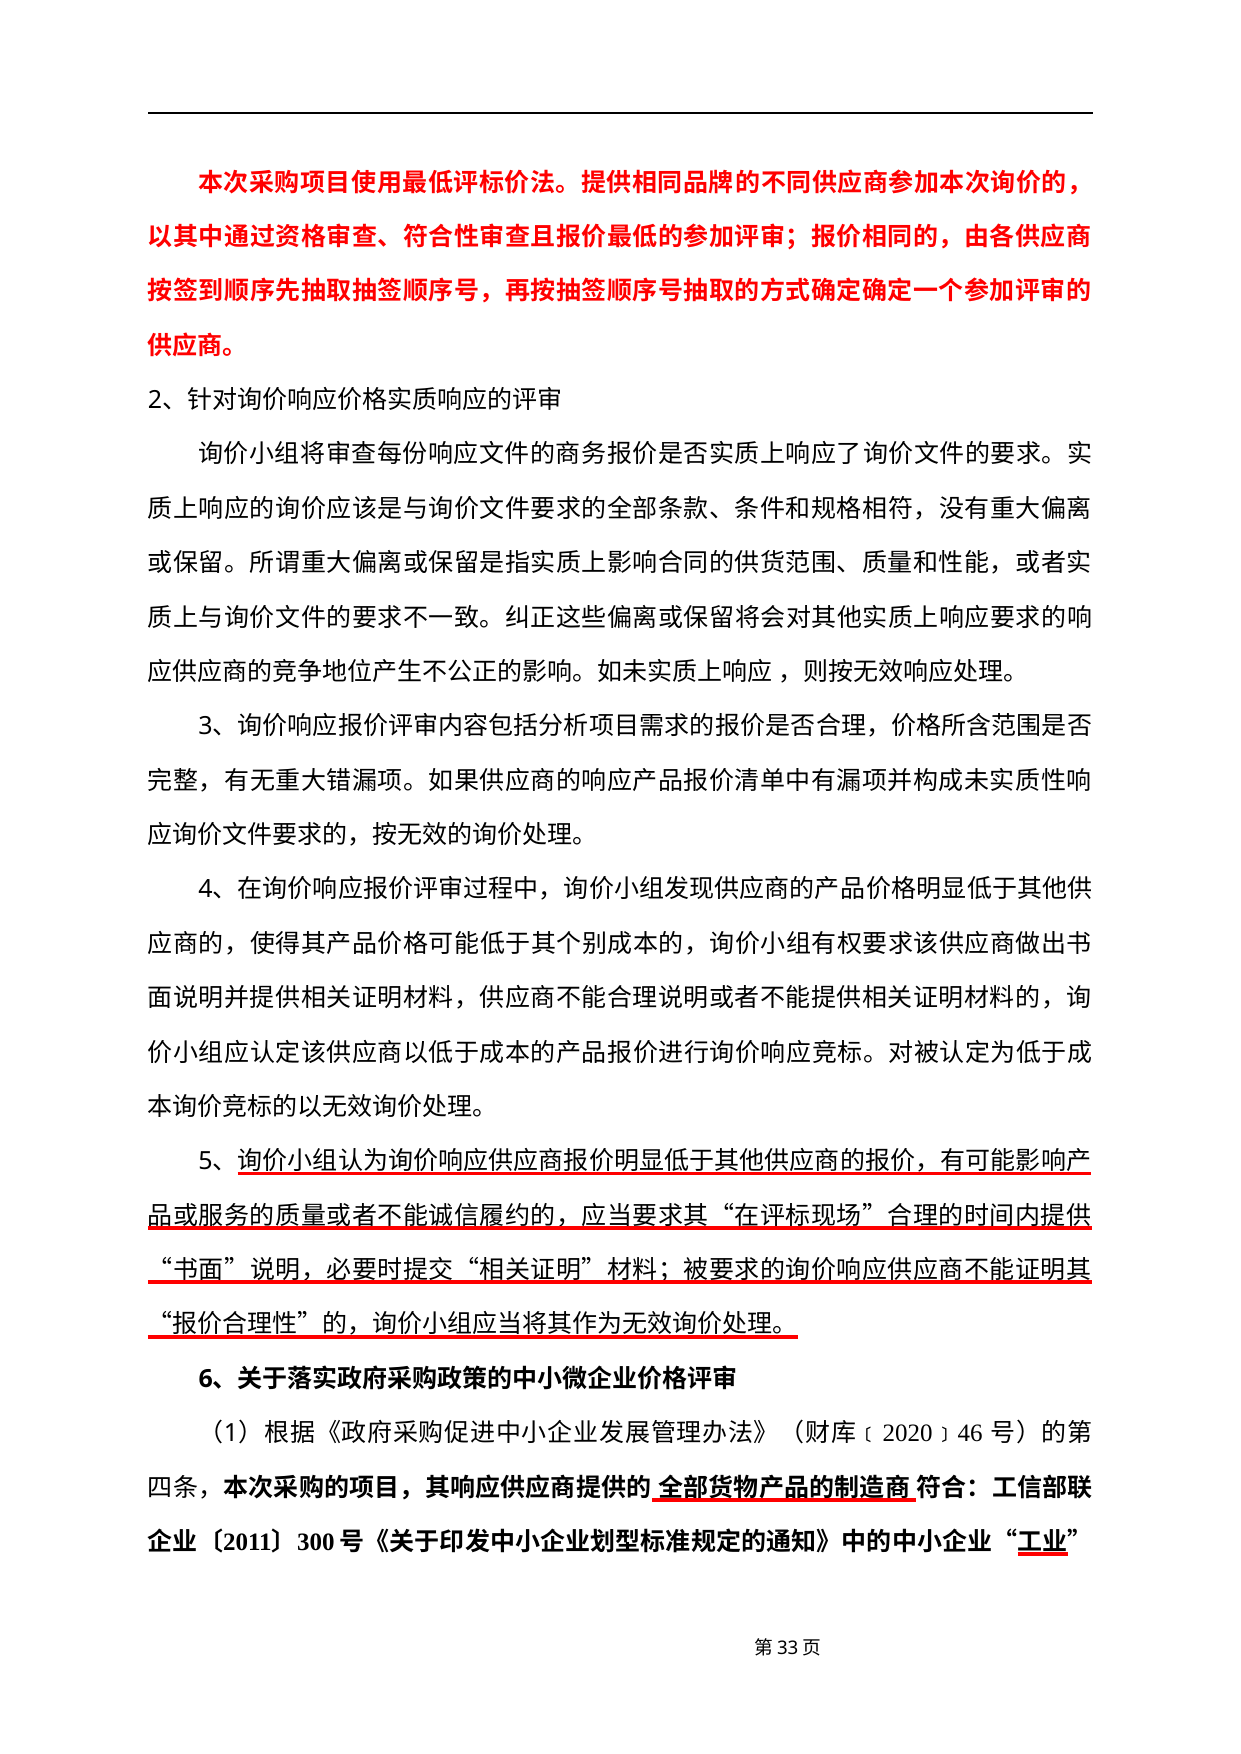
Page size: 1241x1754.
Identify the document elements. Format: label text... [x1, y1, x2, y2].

text 4、在询价响应报价评审过程中，询价小组发现供应商的产品价格明显低于其他供应商的，使得其产品价格可能低于其个别成本的，询价小组有权要求该供应商做出书面说明并提供相关证明材料，供应商不能合理说明或者不能提供相关证明材料的，询价小组应认定该供应商以低于成本的产品报价进行询价响应竞标。对被认定为低于成本询价竞标的以无效询价处理。 [148, 869, 1093, 1123]
text 询价小组将审查每份响应文件的商务报价是否实质上响应了询价文件的要求。实质上响应的询价应该是与询价文件要求的全部条款、条件和规格相符，没有重大偏离或保留。所谓重大偏离或保留是指实质上影响合同的供货范围、质量和性能，或者实质上与询价文件的要求不一致。纠正这些偏离或保留将会对其他实质上响应要求的响应供应商的竞争地位产生不公正的影响。如未实质上响应 ，则按无效响应处理。 [148, 434, 1093, 688]
text 3、询价响应报价评审内容包括分析项目需求的报价是否合理，价格所含范围是否完整，有无重大错漏项。如果供应商的响应产品报价清单中有漏项并构成未实质性响应询价文件要求的，按无效的询价处理。 [148, 706, 1093, 851]
text 本次采购项目使用最低评标价法。提供相同品牌的不同供应商参加本次询价的，以其中通过资格审查、符合性审查且报价最低的参加评审；报价相同的，由各供应商按签到顺序先抽取抽签顺序号，再按抽签顺序号抽取的方式确定确定一个参加评审的供应商。 [148, 162, 1093, 361]
text 6、关于落实政府采购政策的中小微企业价格评审 [148, 1358, 1093, 1394]
list 2、针对询价响应价格实质响应的评审 [148, 379, 1093, 416]
text 5、询价小组认为询价响应供应商报价明显低于其他供应商的报价，有可能影响产品或服务的质量或者不能诚信履约的，应当要求其“在评标现场”合理的时间内提供“书面”说明，必要时提交“相关证明”材料；被要求的询价响应供应商不能证明其“报价合理性”的，询价小组应当将其作为无效询价处理。 [148, 1141, 1093, 1340]
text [148, 1413, 1093, 1558]
